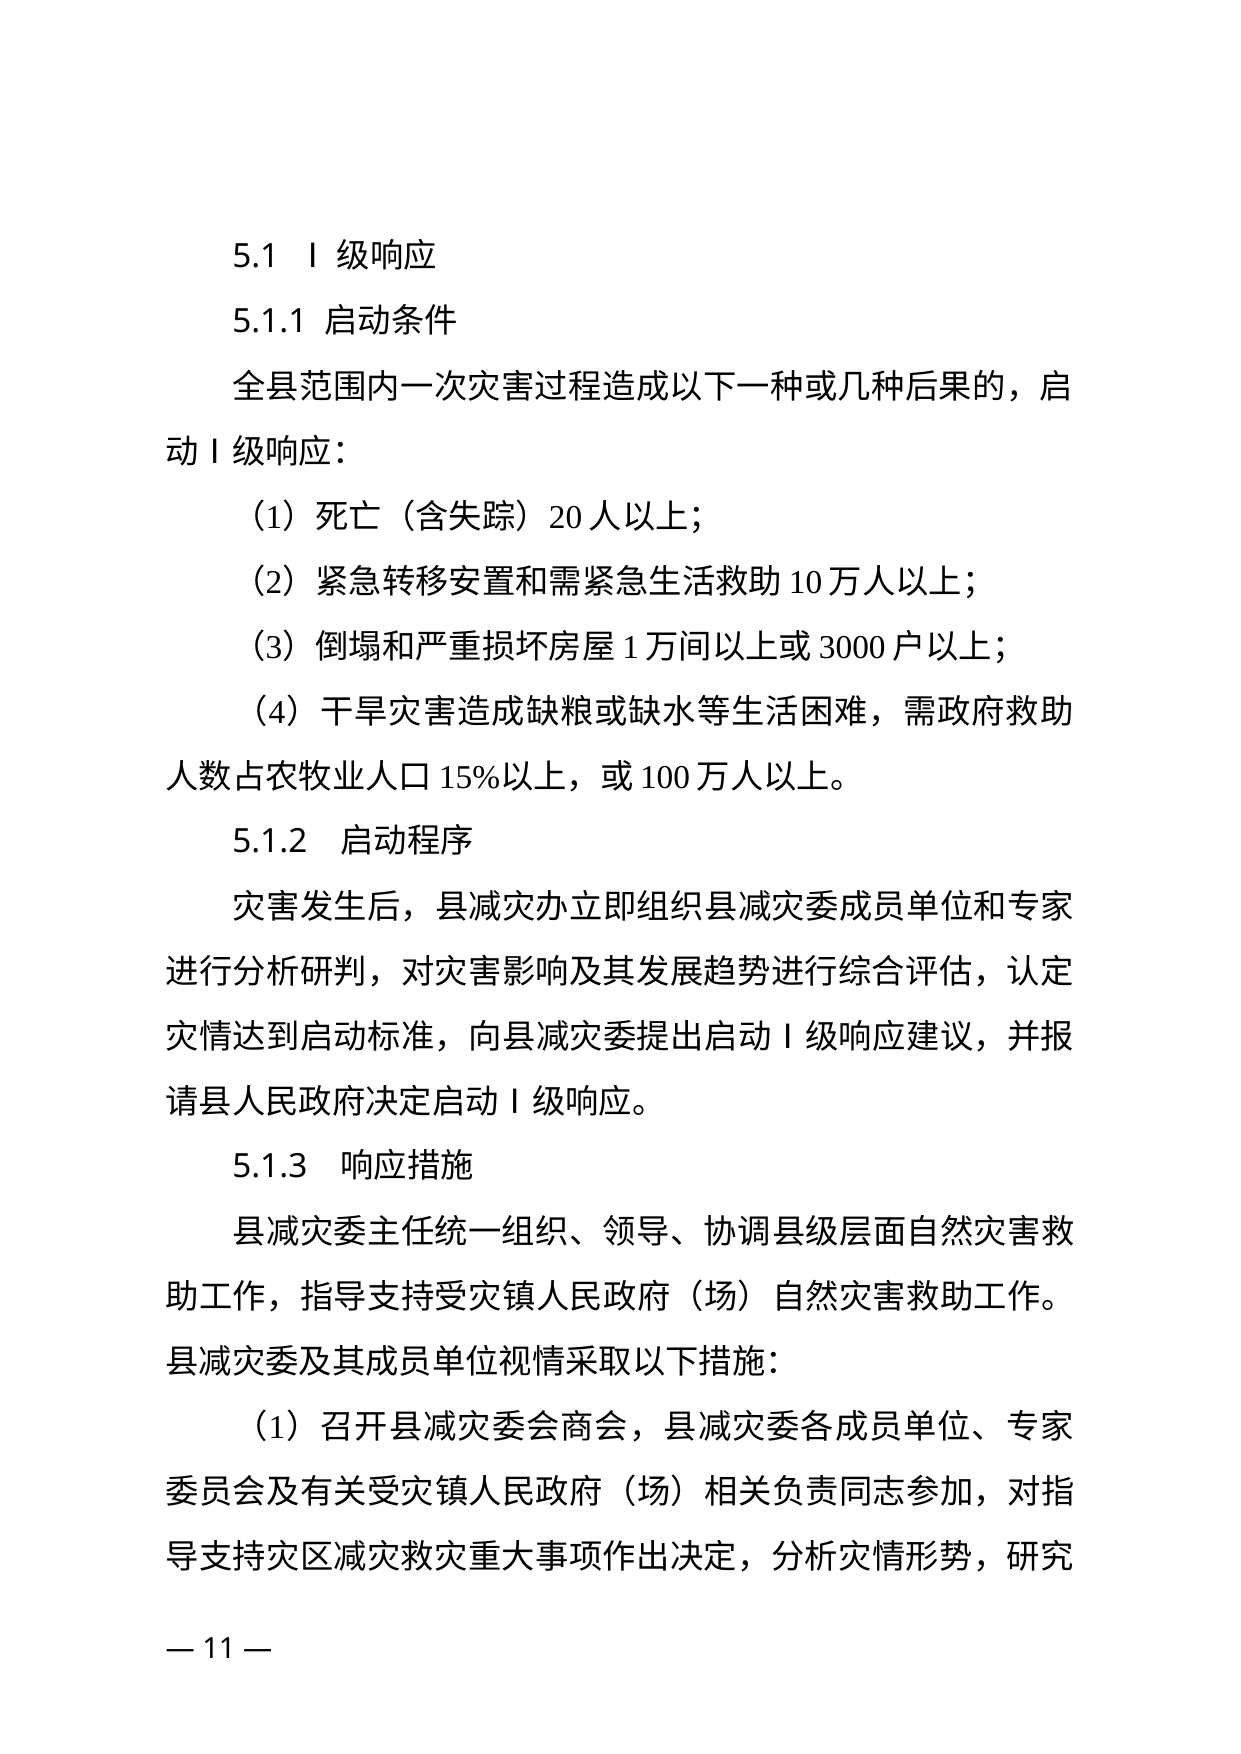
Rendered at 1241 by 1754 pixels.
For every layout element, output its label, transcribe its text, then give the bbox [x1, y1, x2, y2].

text 5.1 Ⅰ级响应 [165, 221, 1075, 286]
text 灾害发生后，县减灾办立即组织县减灾委成员单位和专家进行分析研判，对灾害影响及其发展趋势进行综合评估，认定灾情达到启动标准，向县减灾委提出启动Ⅰ级响应建议，并报请县人民政府决定启动Ⅰ级响应。 [165, 871, 1075, 1131]
text 县减灾委主任统一组织、领导、协调县级层面自然灾害救助工作，指导支持受灾镇人民政府（场）自然灾害救助工作。县减灾委及其成员单位视情采取以下措施： [165, 1196, 1075, 1391]
text 全县范围内一次灾害过程造成以下一种或几种后果的，启动Ⅰ级响应： [165, 351, 1075, 481]
text （2）紧急转移安置和需紧急生活救助10万人以上； [165, 546, 1075, 611]
text （3）倒塌和严重损坏房屋1万间以上或3000户以上； [165, 611, 1075, 676]
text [165, 1391, 1075, 1586]
text 5.1.1 启动条件 [165, 286, 1075, 351]
text （4）干旱灾害造成缺粮或缺水等生活困难，需政府救助人数占农牧业人口15%以上，或100万人以上。 [165, 676, 1075, 806]
text （1）死亡（含失踪）20人以上； [165, 481, 1075, 546]
text 5.1.3 响应措施 [165, 1131, 1075, 1196]
text 5.1.2 启动程序 [165, 806, 1075, 871]
